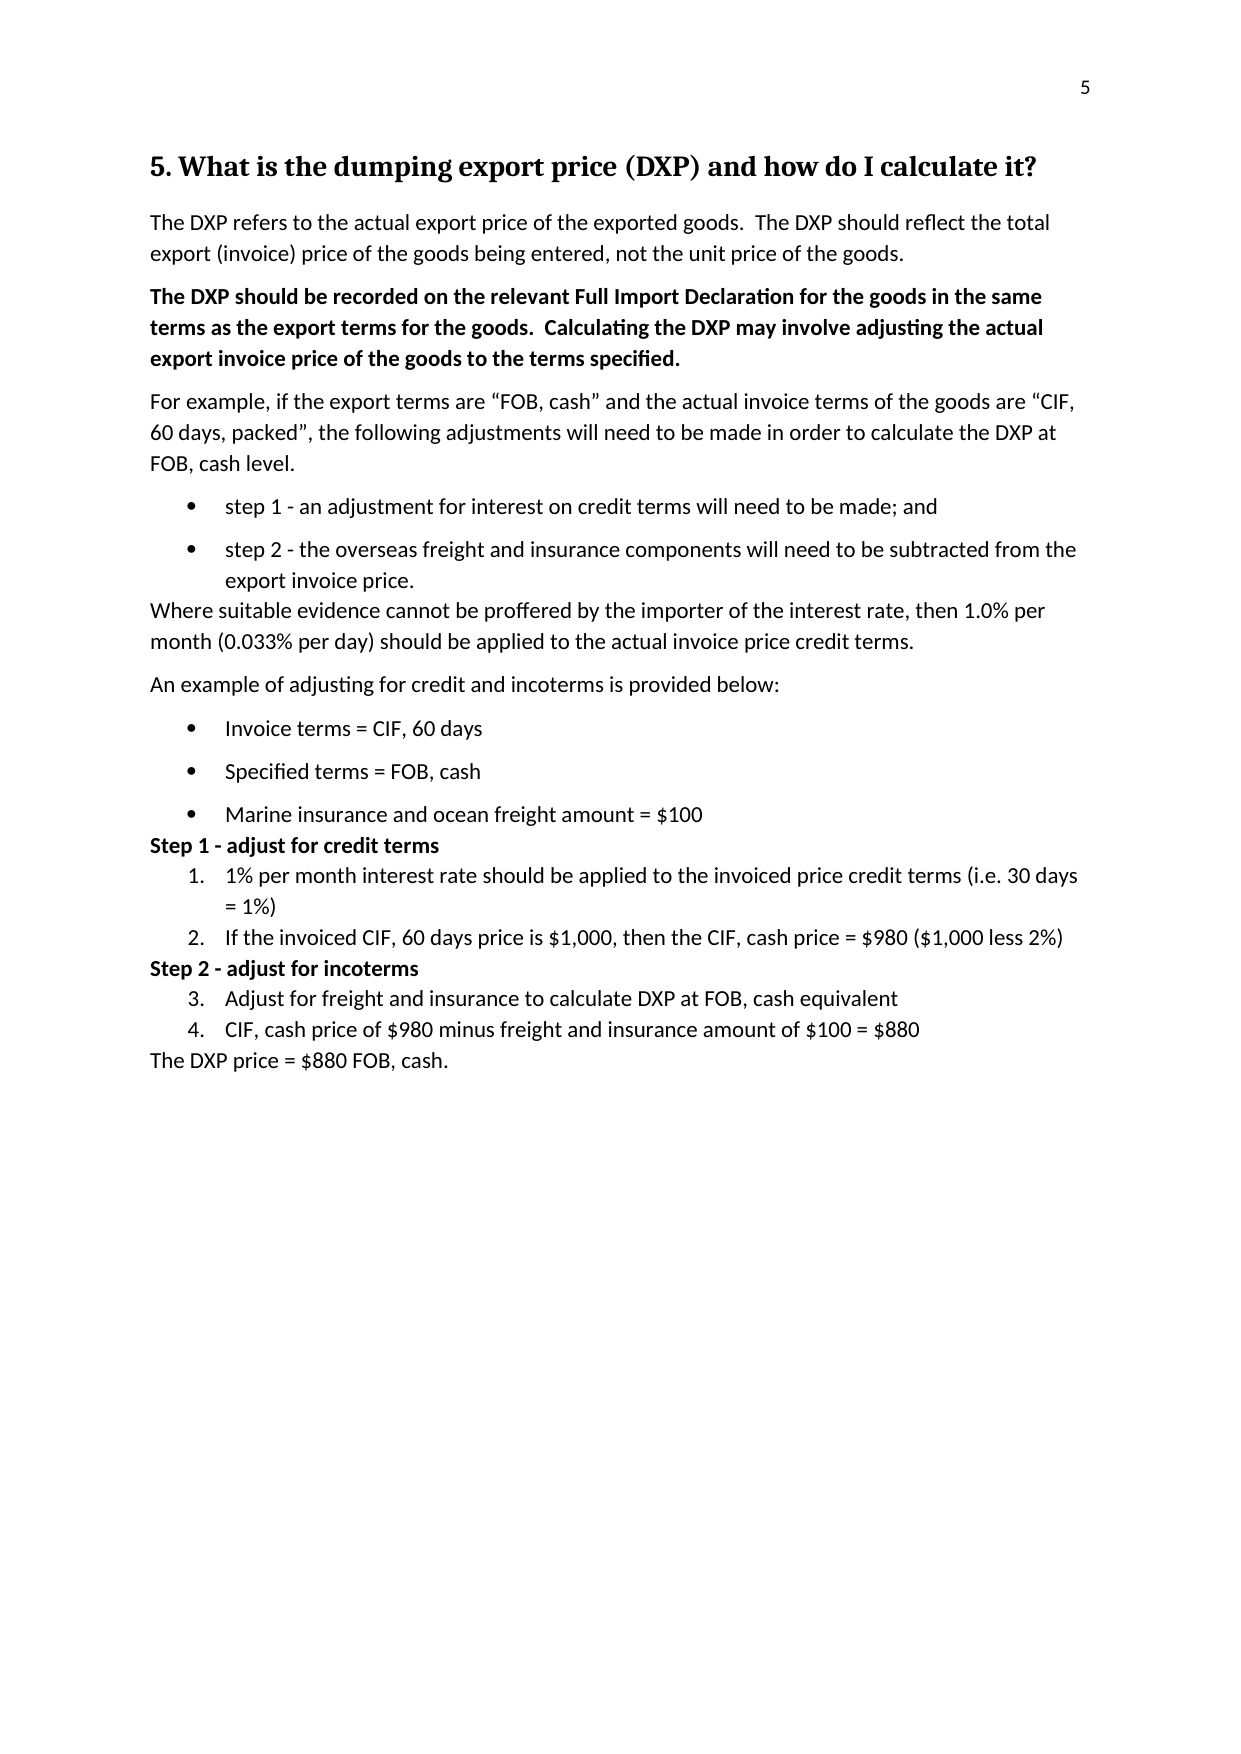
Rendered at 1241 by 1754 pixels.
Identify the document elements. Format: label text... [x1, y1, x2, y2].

list Marine insurance and ocean freight amount = $100 [187, 800, 1090, 828]
text Step 1 - adjust for credit terms [150, 831, 1084, 859]
list step 1 - an adjustment for interest on credit terms will need to be made; and [187, 492, 1090, 520]
list 1% per month interest rate should be applied to the invoiced price credit terms (i.e. 30 days = 1%) [187, 862, 1084, 920]
list Invoice terms = CIF, 60 days [187, 714, 1090, 742]
text The DXP refers to the actual export price of the exported goods. The DXP should reflect the total export (invoice) price of the goods being entered, not the unit price of the goods. [150, 208, 1084, 267]
subtitle 5. What is the dumping export price (DXP) and how do I calculate it? [150, 150, 1090, 183]
list CIF, cash price of $980 minus freight and insurance amount of $100 = $880 [187, 1015, 1084, 1043]
list If the invoiced CIF, 60 days price is $1,000, then the CIF, cash price = $980 ($1,000 less 2%) [187, 923, 1084, 951]
list Adjust for freight and insurance to calculate DXP at FOB, cash equivalent [187, 984, 1084, 1013]
list step 2 - the overseas freight and insurance components will need to be subtracted from the export invoice price. [187, 535, 1090, 594]
text An example of adjusting for credit and incoterms is provided below: [150, 671, 1084, 698]
text The DXP should be recorded on the relevant Full Import Declaration for the goods in the same terms as the export terms for the goods. Calculating the DXP may involve adjusting the actual export invoice price of the goods to the terms specified. [150, 282, 1084, 372]
text The DXP price = $880 FOB, cash. [150, 1046, 1090, 1074]
list Specified terms = FOB, cash [187, 757, 1090, 785]
text For example, if the export terms are “FOB, cash” and the actual invoice terms of the goods are “CIF, 60 days, packed”, the following adjustments will need to be made in order to calculate the DXP at FOB, cash level. [150, 387, 1084, 477]
text Step 2 - adjust for incoterms [150, 954, 1084, 982]
text Where suitable evidence cannot be proffered by the importer of the interest rate, then 1.0% per month (0.033% per day) should be applied to the actual invoice price credit terms. [150, 597, 1084, 655]
